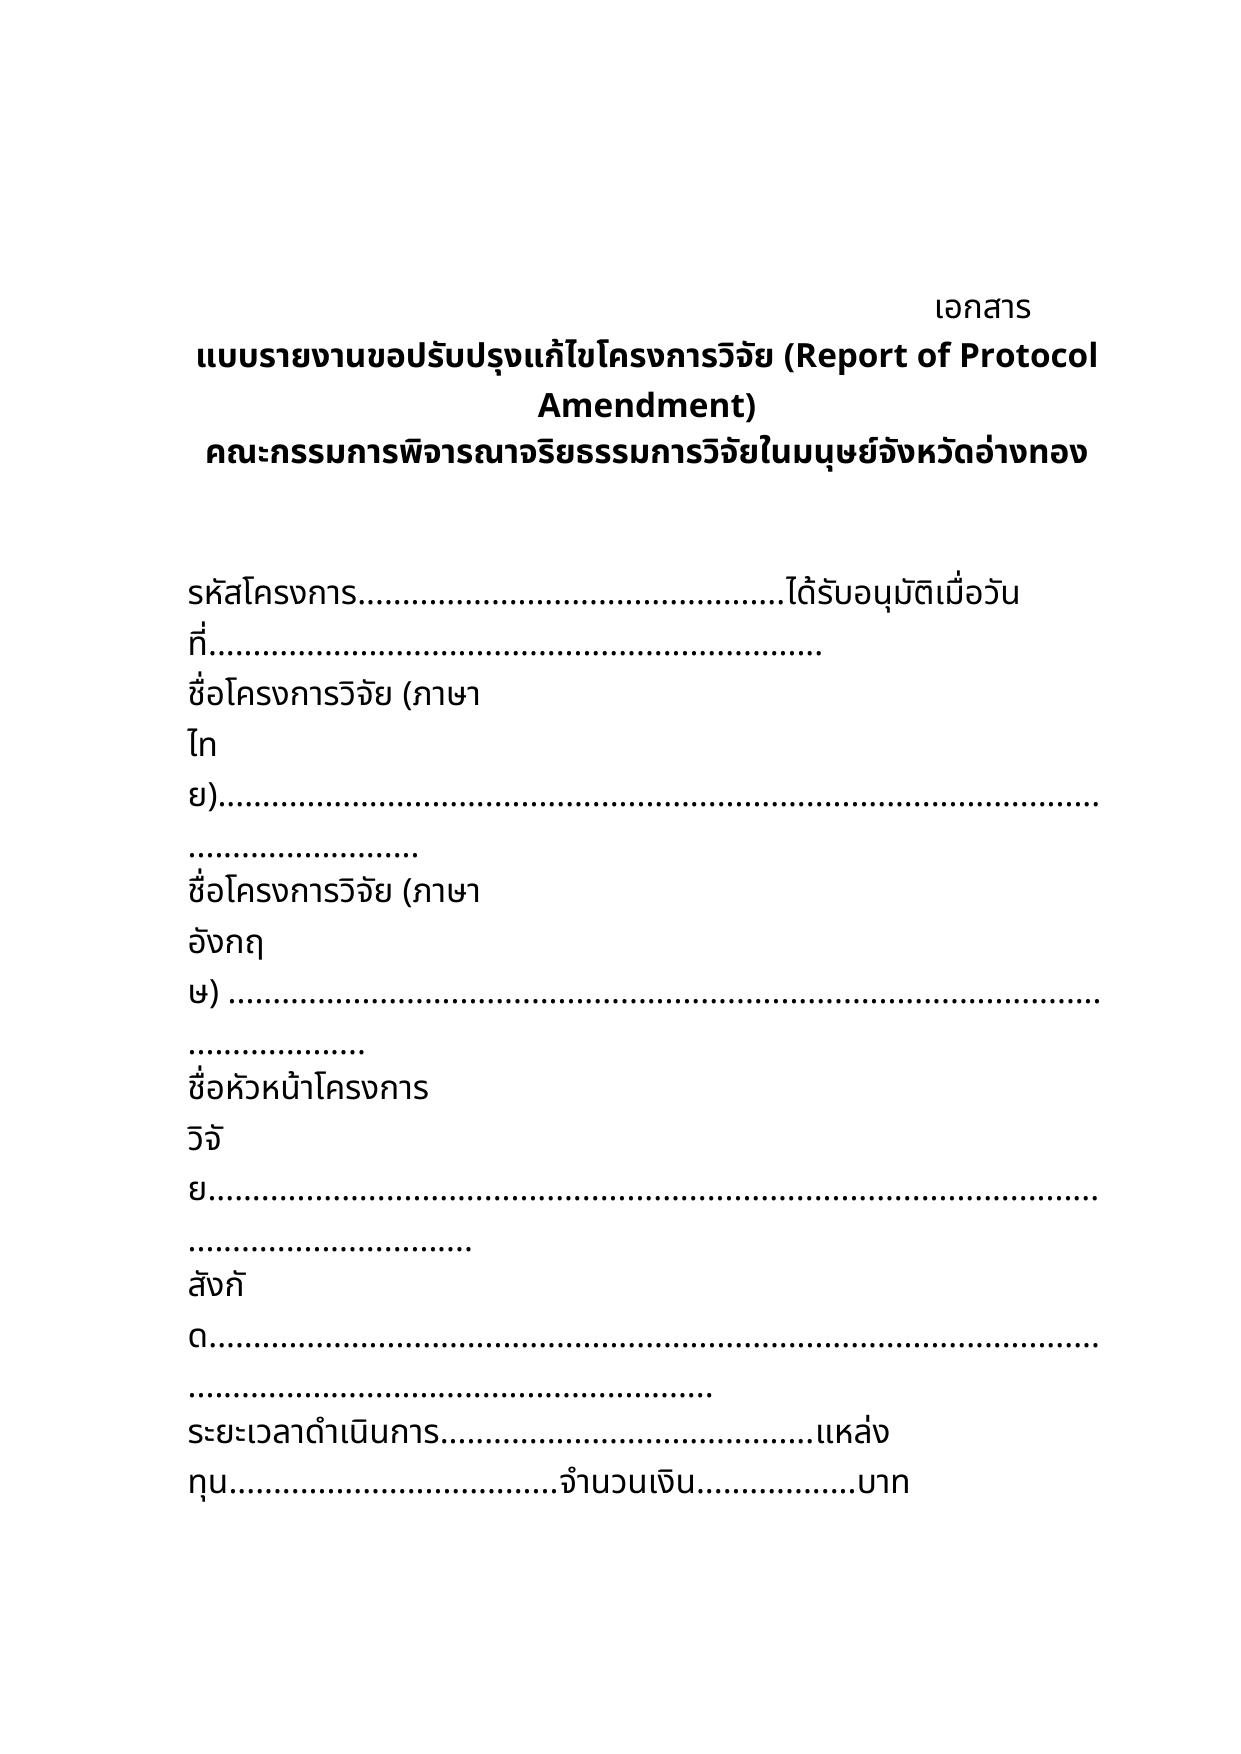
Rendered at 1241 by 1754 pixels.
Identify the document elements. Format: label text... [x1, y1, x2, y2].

text คณะกรรมการพิจารณาจริยธรรมการวิจัยในมนุษย์จังหวัดอ่างทอง [187, 428, 1106, 478]
text แบบรายงานขอปรับปรุงแก้ไขโครงการวิจัย (Report of Protocol Amendment) [187, 332, 1106, 428]
text สังกัด............................................................................................................................................................... [187, 1261, 1106, 1408]
text รหัสโครงการ................................................ได้รับอนุมัติเมื่อวันที่..................................................................... [187, 569, 1106, 670]
text ระยะเวลาดำเนินการ..........................................แหล่งทุน.....................................จำนวนเงิน..................บาท [187, 1408, 1106, 1509]
text ชื่อโครงการวิจัย (ภาษาอังกฤษ) ...................................................................................................................... [187, 867, 1106, 1064]
text ชื่อหัวหน้าโครงการวิจัย.................................................................................................................................... [187, 1064, 1106, 1261]
text ชื่อโครงการวิจัย (ภาษาไทย)............................................................................................................................. [187, 670, 1106, 867]
